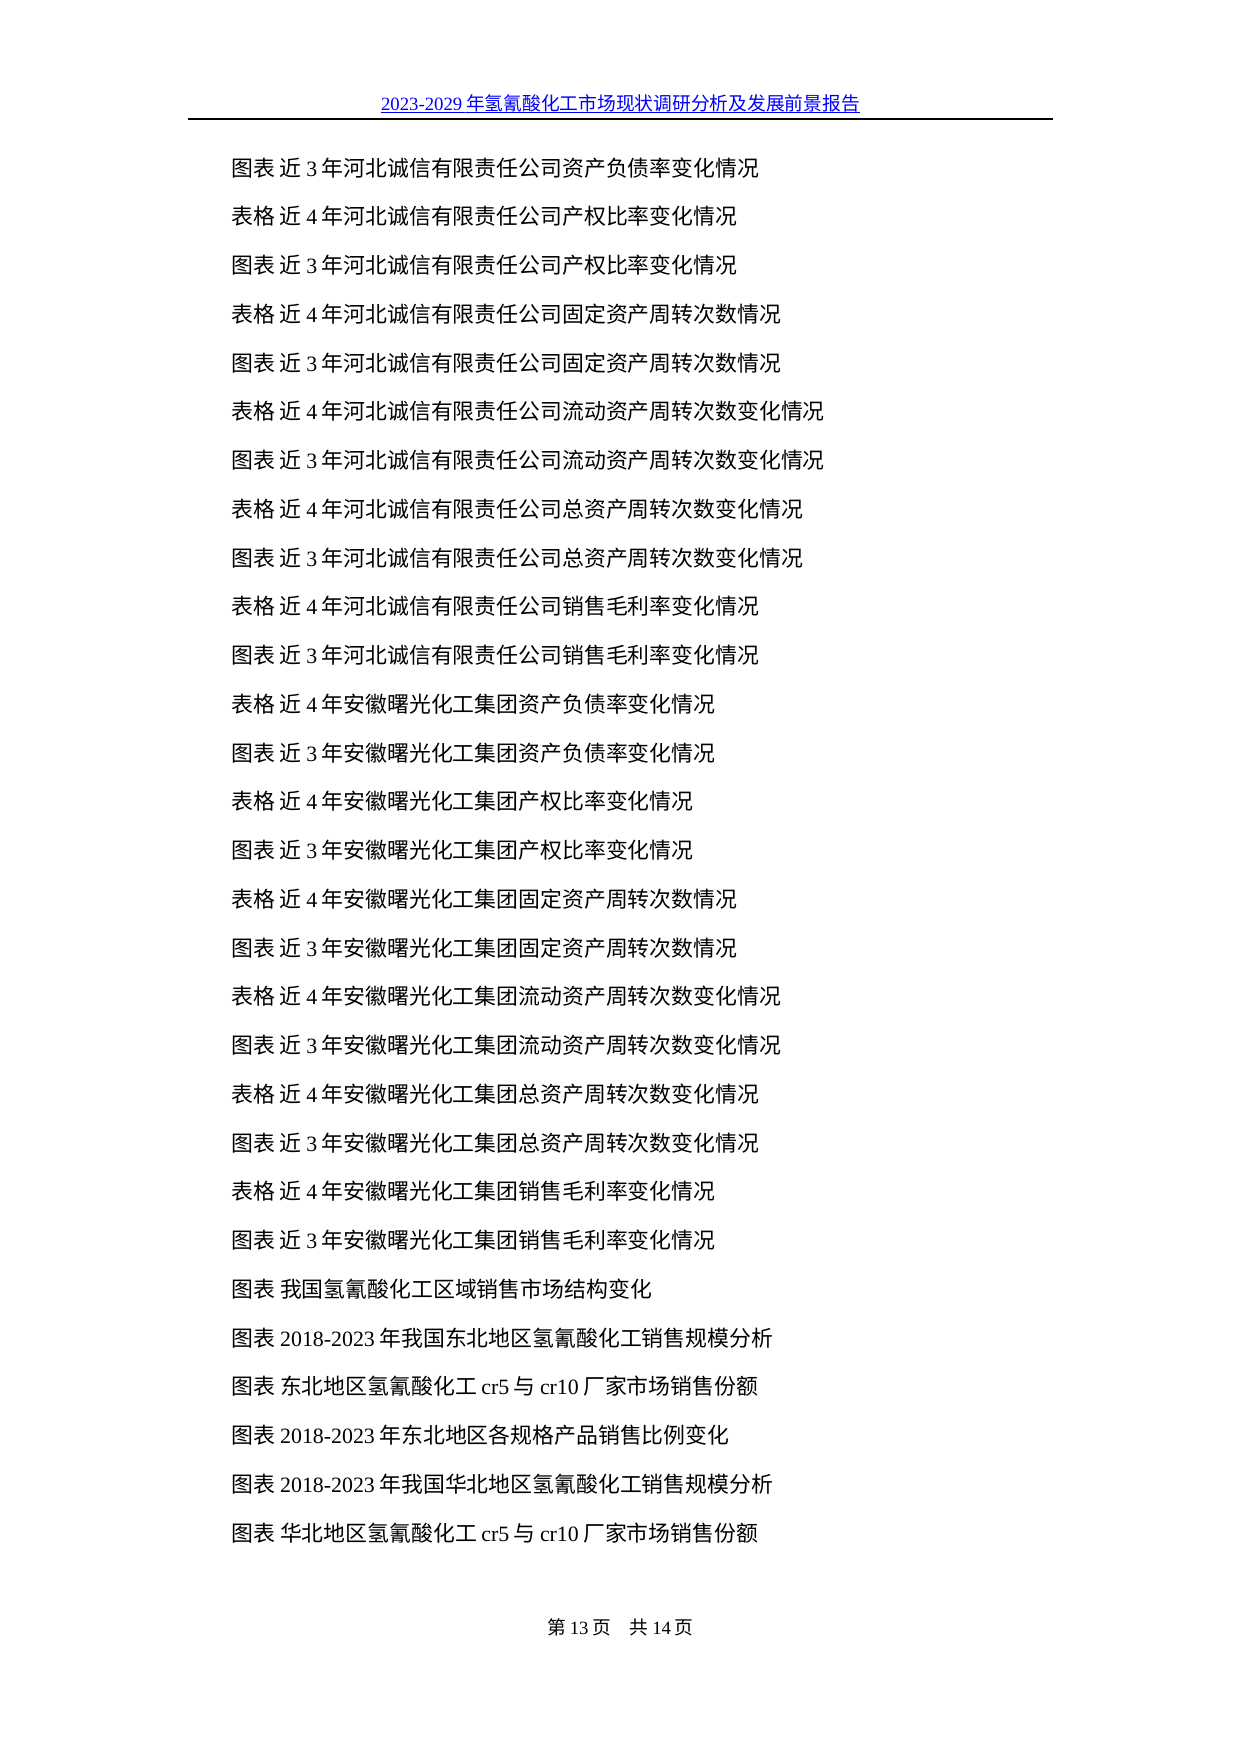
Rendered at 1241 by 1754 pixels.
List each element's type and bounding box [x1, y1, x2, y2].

text [187, 150, 1053, 1548]
